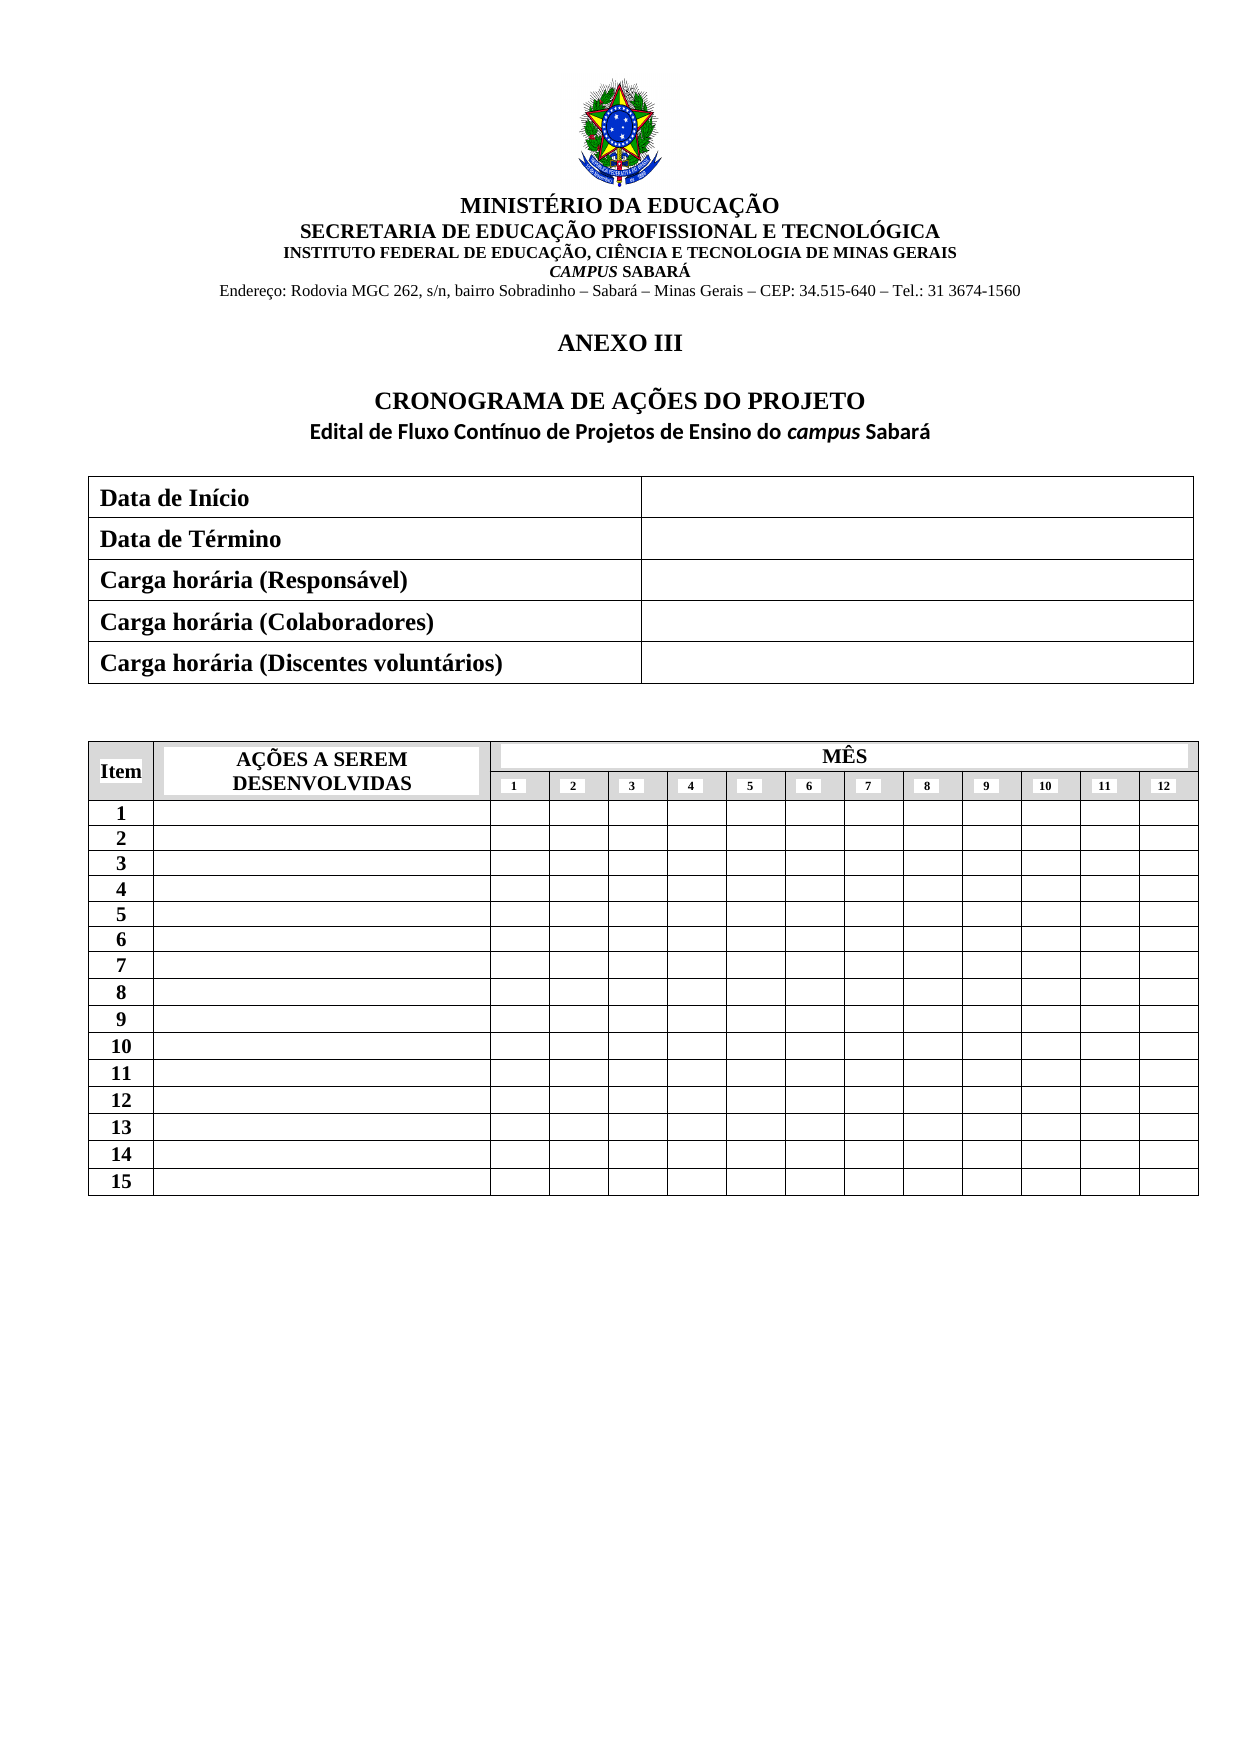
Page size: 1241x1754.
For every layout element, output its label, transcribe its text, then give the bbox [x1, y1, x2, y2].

table_cell [479, 801, 490, 825]
table_cell [491, 902, 501, 926]
table_cell [1069, 902, 1080, 926]
table_cell Carga horária (Discentes voluntários) [89, 642, 641, 683]
table_cell [1081, 979, 1139, 1005]
table_cell [904, 1060, 962, 1086]
table_cell [904, 851, 914, 875]
table_cell 9 [89, 1006, 153, 1032]
table_cell [774, 801, 785, 825]
table_cell [550, 801, 560, 825]
table_cell [845, 952, 903, 978]
table_cell 1 [491, 772, 549, 800]
table_cell [715, 927, 726, 951]
table_cell [550, 979, 608, 1005]
table_cell [479, 826, 490, 850]
table_cell [668, 979, 726, 1005]
table_header Item [89, 742, 153, 800]
table_cell [656, 826, 667, 850]
table_cell 5 [727, 772, 785, 800]
table_cell [1010, 801, 1021, 825]
table_cell [1010, 927, 1021, 951]
table_cell [609, 1087, 667, 1113]
table_cell [1140, 1087, 1198, 1113]
table_cell [904, 801, 914, 825]
table_cell 8 [904, 772, 962, 800]
table_cell [491, 1087, 549, 1113]
text CRONOGRAMA DE AÇÕES DO PROJETO [177, 386, 1063, 414]
table_cell 4 [668, 772, 726, 800]
table_cell [1188, 851, 1198, 875]
table_cell [154, 826, 164, 850]
table_cell [963, 1006, 1021, 1032]
table_cell [904, 952, 962, 978]
table_cell [154, 876, 164, 901]
table_cell [845, 1169, 903, 1194]
table_cell [491, 1060, 549, 1086]
table_cell [642, 560, 1193, 600]
table_cell [1140, 1141, 1198, 1167]
table_cell [1140, 902, 1151, 926]
table_cell [550, 1060, 608, 1086]
table_cell [597, 851, 608, 875]
table_cell [1081, 1087, 1139, 1113]
table_cell [786, 927, 796, 951]
table_cell [668, 876, 678, 901]
table_cell [609, 851, 619, 875]
table_cell [833, 851, 844, 875]
table_cell [550, 952, 608, 978]
table_cell [609, 1114, 667, 1140]
table_cell [1081, 1033, 1139, 1059]
table_cell [904, 1006, 962, 1032]
table_cell 9 [963, 772, 1021, 800]
table_cell [491, 1006, 549, 1032]
table_cell [715, 876, 726, 901]
table_cell 10 [1022, 772, 1080, 800]
table_cell Carga horária (Colaboradores) [89, 601, 641, 641]
table_cell [786, 1033, 844, 1059]
table_cell [904, 876, 914, 901]
table_cell [715, 851, 726, 875]
table_cell [550, 876, 560, 901]
table_cell [963, 876, 974, 901]
table_cell [656, 801, 667, 825]
table_cell [1188, 902, 1198, 926]
table_cell [786, 1087, 844, 1113]
table_cell [774, 927, 785, 951]
table_cell [727, 851, 737, 875]
table_cell [550, 1169, 608, 1194]
table_cell [1140, 1006, 1198, 1032]
table_cell [538, 902, 549, 926]
table_cell [786, 876, 796, 901]
table_cell [786, 1169, 844, 1194]
table_cell [479, 902, 490, 926]
table_cell [154, 1114, 490, 1140]
table_cell [1140, 876, 1151, 901]
table_cell [609, 927, 619, 951]
table_cell [491, 1169, 549, 1194]
table_cell [656, 902, 667, 926]
table_cell [963, 902, 974, 926]
table_cell [609, 902, 619, 926]
table_cell 7 [845, 772, 903, 800]
table_cell [154, 801, 164, 825]
table_cell 15 [89, 1169, 153, 1194]
table_cell [727, 979, 785, 1005]
table_cell [1140, 1169, 1198, 1194]
table_cell [845, 876, 856, 901]
table_cell [642, 518, 1193, 558]
table_cell [538, 876, 549, 901]
table_cell [1022, 1006, 1080, 1032]
table_cell [668, 1060, 726, 1086]
table_cell [1081, 826, 1092, 850]
table_cell [1188, 826, 1198, 850]
table_cell [1069, 927, 1080, 951]
table_cell [904, 979, 962, 1005]
table_cell 13 [89, 1114, 153, 1140]
table_cell [1081, 1141, 1139, 1167]
table_cell [642, 642, 1193, 683]
table_cell [1188, 801, 1198, 825]
table_cell [845, 927, 856, 951]
table_cell [1022, 826, 1033, 850]
table_cell 6 [786, 772, 844, 800]
table_cell [491, 851, 501, 875]
table_cell [491, 801, 501, 825]
table_cell [904, 826, 914, 850]
table_cell [668, 952, 726, 978]
table_cell [1022, 1060, 1080, 1086]
table_cell [538, 851, 549, 875]
table_cell [154, 1169, 490, 1194]
table_cell [154, 927, 164, 951]
table_cell [786, 1006, 844, 1032]
table_cell [845, 1141, 903, 1167]
table_cell [892, 826, 903, 850]
table_cell [786, 851, 796, 875]
table_cell [1081, 1006, 1139, 1032]
table_cell [154, 1033, 490, 1059]
table_cell [774, 826, 785, 850]
table_cell [609, 1060, 667, 1086]
table_cell [1010, 902, 1021, 926]
table_cell [951, 851, 962, 875]
table_cell [1188, 876, 1198, 901]
table_cell [550, 1033, 608, 1059]
table_cell [963, 927, 974, 951]
table_cell [774, 851, 785, 875]
table_cell [154, 1087, 490, 1113]
table_cell [1081, 952, 1139, 978]
table_cell [491, 826, 501, 850]
text Edital de Fluxo Contínuo de Projetos de Ensino do campus Sabará [177, 417, 1063, 445]
table_cell [845, 1060, 903, 1086]
text ANEXO III [177, 328, 1063, 357]
table_cell [1140, 801, 1151, 825]
table_cell [1128, 876, 1139, 901]
table_cell [609, 1141, 667, 1167]
table_cell [786, 902, 796, 926]
table_cell [963, 1087, 1021, 1113]
table_cell [154, 1006, 490, 1032]
table_cell [1128, 801, 1139, 825]
table_header AÇÕES A SEREM DESENVOLVIDAS [154, 742, 490, 800]
table_cell [609, 1006, 667, 1032]
table_cell [1128, 851, 1139, 875]
table_cell [951, 876, 962, 901]
table_cell [845, 801, 856, 825]
table_cell [550, 1141, 608, 1167]
table_cell 10 [89, 1033, 153, 1059]
table_cell [951, 826, 962, 850]
table_cell [904, 1087, 962, 1113]
table_cell [668, 801, 678, 825]
table_cell 7 [89, 952, 153, 978]
table_cell [845, 902, 856, 926]
table_cell [1081, 851, 1092, 875]
table_cell [1128, 927, 1139, 951]
table_cell [1010, 851, 1021, 875]
table_cell [479, 876, 490, 901]
table_cell [1140, 1033, 1198, 1059]
table_cell [963, 826, 974, 850]
table_cell [727, 927, 737, 951]
table_cell [668, 902, 678, 926]
table_cell [727, 1033, 785, 1059]
table_cell [1022, 902, 1033, 926]
table_cell [550, 902, 560, 926]
table_cell [656, 851, 667, 875]
table_cell [904, 1141, 962, 1167]
table_cell [833, 801, 844, 825]
table_cell [892, 902, 903, 926]
table_cell [833, 826, 844, 850]
table_cell [774, 876, 785, 901]
table_cell [538, 801, 549, 825]
table_cell [786, 979, 844, 1005]
table_cell [786, 1141, 844, 1167]
table_cell [845, 826, 856, 850]
table_cell [609, 801, 619, 825]
table_cell [892, 851, 903, 875]
table_cell [1188, 927, 1198, 951]
table_cell 12 [89, 1087, 153, 1113]
table_cell [963, 979, 1021, 1005]
table_cell [597, 826, 608, 850]
table_cell 8 [89, 979, 153, 1005]
table_cell [1140, 1060, 1198, 1086]
table_cell [1022, 1169, 1080, 1194]
table_cell 11 [89, 1060, 153, 1086]
table_cell [892, 801, 903, 825]
table_cell [668, 1033, 726, 1059]
table_cell [538, 927, 549, 951]
table_cell [1128, 826, 1139, 850]
table_cell [668, 927, 678, 951]
table_cell [727, 1141, 785, 1167]
table_header MÊS [491, 742, 1198, 771]
table_cell [963, 1060, 1021, 1086]
table_cell [642, 601, 1193, 641]
table_cell [1140, 851, 1151, 875]
table_cell [491, 1141, 549, 1167]
table_cell [845, 979, 903, 1005]
table_cell [491, 1033, 549, 1059]
table_cell [609, 876, 619, 901]
table_cell 3 [609, 772, 667, 800]
table_cell [963, 1114, 1021, 1140]
table_cell [550, 1006, 608, 1032]
table_cell [154, 851, 164, 875]
table_cell [154, 979, 490, 1005]
table_cell 14 [89, 1141, 153, 1167]
table_cell [1022, 801, 1033, 825]
table_cell [668, 1006, 726, 1032]
table_cell [668, 1141, 726, 1167]
table_cell Carga horária (Responsável) [89, 560, 641, 600]
table_cell [1022, 1141, 1080, 1167]
table_cell 2 [550, 772, 608, 800]
table_cell [609, 826, 619, 850]
table_cell [154, 1141, 490, 1167]
table_cell [609, 1169, 667, 1194]
table_cell [786, 801, 796, 825]
table_cell [1081, 1169, 1139, 1194]
table_cell [550, 826, 560, 850]
table_cell [1140, 952, 1198, 978]
table_cell [550, 1087, 608, 1113]
table_cell [154, 952, 490, 978]
table_cell [786, 826, 796, 850]
table_cell [951, 801, 962, 825]
table_cell [1010, 826, 1021, 850]
table_cell [609, 1033, 667, 1059]
table_cell [892, 876, 903, 901]
table_cell [1022, 1114, 1080, 1140]
table_cell [904, 1169, 962, 1194]
table_cell [538, 826, 549, 850]
table_cell 12 [1140, 772, 1198, 800]
table_cell [1081, 927, 1092, 951]
table_cell [1022, 1087, 1080, 1113]
table_cell [786, 952, 844, 978]
table_cell [491, 979, 549, 1005]
table_cell [963, 801, 974, 825]
table_cell [668, 1169, 726, 1194]
table_cell [727, 801, 737, 825]
table_cell [656, 876, 667, 901]
table_cell [550, 1114, 608, 1140]
table_cell [1022, 979, 1080, 1005]
picture [560, 73, 680, 193]
table_cell [1140, 979, 1198, 1005]
table_cell [668, 1087, 726, 1113]
table_cell [1010, 876, 1021, 901]
table_cell [154, 1060, 490, 1086]
table_cell [727, 952, 785, 978]
table_cell [963, 851, 974, 875]
table_cell [668, 1114, 726, 1140]
table_cell [656, 927, 667, 951]
table_cell [892, 927, 903, 951]
table_cell [597, 876, 608, 901]
table_cell [727, 902, 737, 926]
table_cell [845, 1006, 903, 1032]
table_cell [727, 1114, 785, 1140]
table_cell [963, 1141, 1021, 1167]
table_cell [1081, 876, 1092, 901]
table_cell [963, 1033, 1021, 1059]
table_cell [845, 1114, 903, 1140]
table_cell [833, 902, 844, 926]
table_cell [550, 927, 560, 951]
table_header [642, 477, 1193, 517]
table_cell [715, 902, 726, 926]
table_cell [727, 876, 737, 901]
table_cell [1140, 927, 1151, 951]
table_cell [1140, 826, 1151, 850]
table_cell [904, 927, 914, 951]
table_cell [727, 1169, 785, 1194]
table_cell [904, 902, 914, 926]
table_cell [597, 902, 608, 926]
table_cell [845, 1087, 903, 1113]
table_cell [951, 927, 962, 951]
table_cell [1069, 826, 1080, 850]
table_cell [1081, 801, 1092, 825]
table_cell [154, 902, 164, 926]
table_cell [833, 927, 844, 951]
table_cell [1081, 1060, 1139, 1086]
table_cell [786, 1060, 844, 1086]
table_cell [1128, 902, 1139, 926]
table_cell [963, 1169, 1021, 1194]
table_cell Data de Término [89, 518, 641, 558]
table_cell [597, 801, 608, 825]
table_cell [774, 902, 785, 926]
table_cell [1022, 927, 1033, 951]
table_cell [727, 1060, 785, 1086]
table_cell [1069, 876, 1080, 901]
table_cell [1081, 902, 1092, 926]
table_cell [727, 826, 737, 850]
table_cell [833, 876, 844, 901]
table_cell [1022, 952, 1080, 978]
table_cell [1022, 876, 1033, 901]
table_header Data de Início [89, 477, 641, 517]
table_cell [963, 952, 1021, 978]
table_cell [479, 927, 490, 951]
table_cell [715, 826, 726, 850]
table_cell 11 [1081, 772, 1139, 800]
table_cell [491, 952, 549, 978]
table_cell [727, 1087, 785, 1113]
table_cell [1022, 1033, 1080, 1059]
table_cell [1022, 851, 1033, 875]
table_cell [1069, 851, 1080, 875]
table_cell [491, 876, 501, 901]
table_cell [1081, 1114, 1139, 1140]
table_cell [1069, 801, 1080, 825]
table_cell [668, 826, 678, 850]
table_cell [904, 1114, 962, 1140]
table_cell [845, 1033, 903, 1059]
table_cell [491, 1114, 549, 1140]
table_cell [1140, 1114, 1198, 1140]
table_cell [727, 1006, 785, 1032]
table_cell [951, 902, 962, 926]
table_cell [904, 1033, 962, 1059]
table_cell [715, 801, 726, 825]
table_cell [550, 851, 560, 875]
table_cell [786, 1114, 844, 1140]
table_cell [479, 851, 490, 875]
table_cell [845, 851, 856, 875]
table_cell [597, 927, 608, 951]
table_cell [609, 979, 667, 1005]
table_cell [491, 927, 501, 951]
table_cell [609, 952, 667, 978]
table_cell [668, 851, 678, 875]
